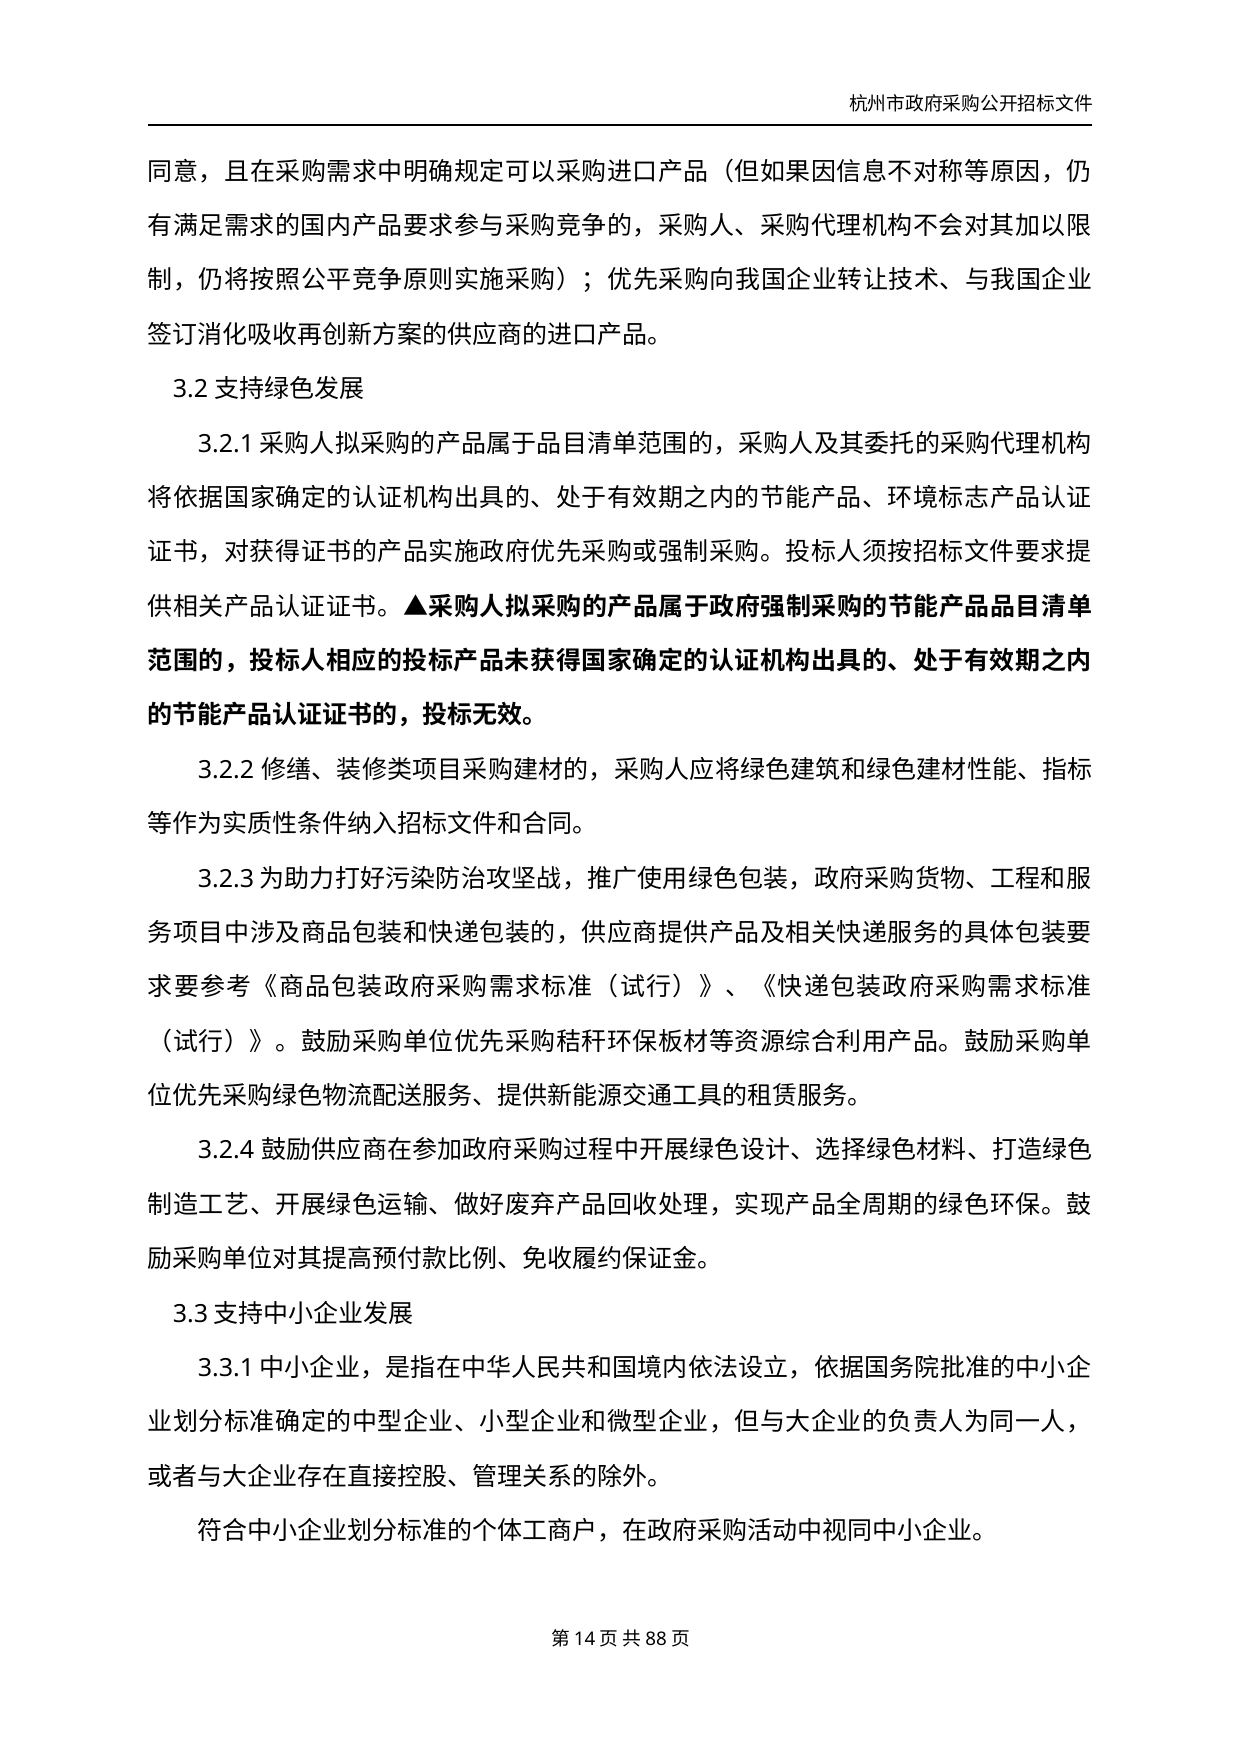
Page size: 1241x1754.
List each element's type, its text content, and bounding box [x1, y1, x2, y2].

text 符合中小企业划分标准的个体工商户，在政府采购活动中视同中小企业。 [148, 1511, 1092, 1547]
text 3.2 支持绿色发展 [148, 369, 1092, 405]
text 3.2.2 修缮、装修类项目采购建材的，采购人应将绿色建筑和绿色建材性能、指标等作为实质性条件纳入招标文件和合同。 [148, 749, 1092, 840]
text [148, 151, 1092, 351]
text 3.2.4 鼓励供应商在参加政府采购过程中开展绿色设计、选择绿色材料、打造绿色制造工艺、开展绿色运输、做好废弃产品回收处理，实现产品全周期的绿色环保。鼓励采购单位对其提高预付款比例、免收履约保证金。 [148, 1130, 1092, 1275]
text 3.2.1采购人拟采购的产品属于品目清单范围的，采购人及其委托的采购代理机构将依据国家确定的认证机构出具的、处于有效期之内的节能产品、环境标志产品认证证书，对获得证书的产品实施政府优先采购或强制采购。投标人须按招标文件要求提供相关产品认证证书。▲采购人拟采购的产品属于政府强制采购的节能产品品目清单范围的，投标人相应的投标产品未获得国家确定的认证机构出具的、处于有效期之内的节能产品认证证书的，投标无效。 [148, 423, 1092, 731]
text 3.3.1中小企业，是指在中华人民共和国境内依法设立，依据国务院批准的中小企业划分标准确定的中型企业、小型企业和微型企业，但与大企业的负责人为同一人，或者与大企业存在直接控股、管理关系的除外。 [148, 1347, 1092, 1492]
text 3.2.3为助力打好污染防治攻坚战，推广使用绿色包装，政府采购货物、工程和服务项目中涉及商品包装和快递包装的，供应商提供产品及相关快递服务的具体包装要求要参考《商品包装政府采购需求标准（试行）》、《快递包装政府采购需求标准（试行）》。鼓励采购单位优先采购秸秆环保板材等资源综合利用产品。鼓励采购单位优先采购绿色物流配送服务、提供新能源交通工具的租赁服务。 [148, 858, 1092, 1112]
text 3.3支持中小企业发展 [148, 1293, 1092, 1329]
